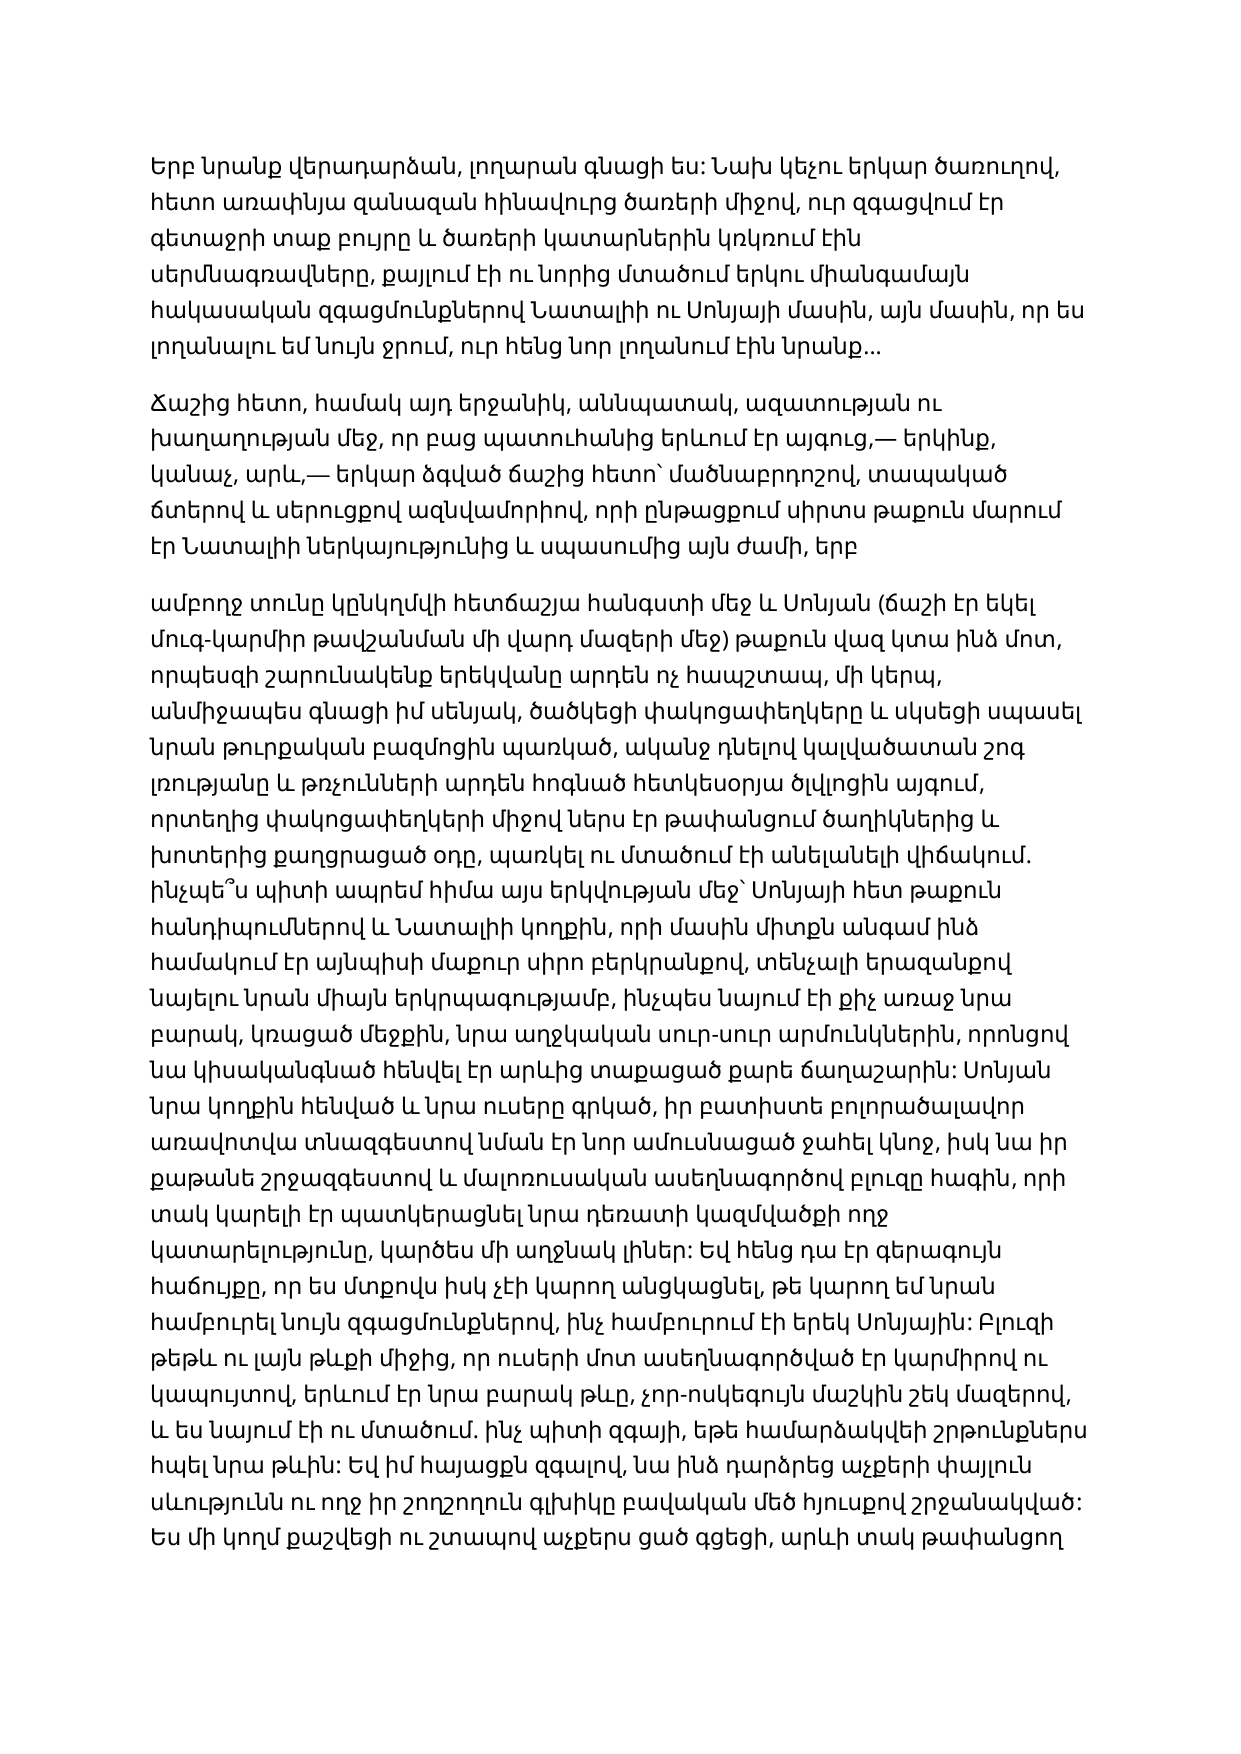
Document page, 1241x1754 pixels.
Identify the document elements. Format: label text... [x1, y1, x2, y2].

text Ճաշից հետո, համակ այդ երջանիկ, աննպատակ, ազատության ու խաղաղության մեջ, որ բաց պատուհանից երևում էր այգուց,— երկինք, կանաչ, արև,― երկար ձգված ճաշից հետո՝ մածնաբրդոշով, տապակած ճտերով և սերուցքով ազնվամորիով, որի ընթացքում սիրտս թաքուն մարում էր Նատալիի ներկայությունից և սպասումից այն ժամի, երբ [150, 386, 1090, 561]
text Երբ նրանք վերադարձան, լողարան գնացի ես: Նախ կեչու երկար ծառուղով, հետո առափնյա զանազան հինավուրց ծառերի միջով, ուր զգացվում էր գետաջրի տաք բույրը և ծառերի կատարներին կռկռում էին սերմնագռավները, քայլում էի ու նորից մտածում երկու միանգամայն հակասական զգացմունքներով Նատալիի ու Սոնյայի մասին, այն մասին, որ ես լողանալու եմ նույն ջրում, ուր հենց նոր լողանում էին նրանք... [150, 150, 1090, 361]
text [150, 587, 1090, 1553]
